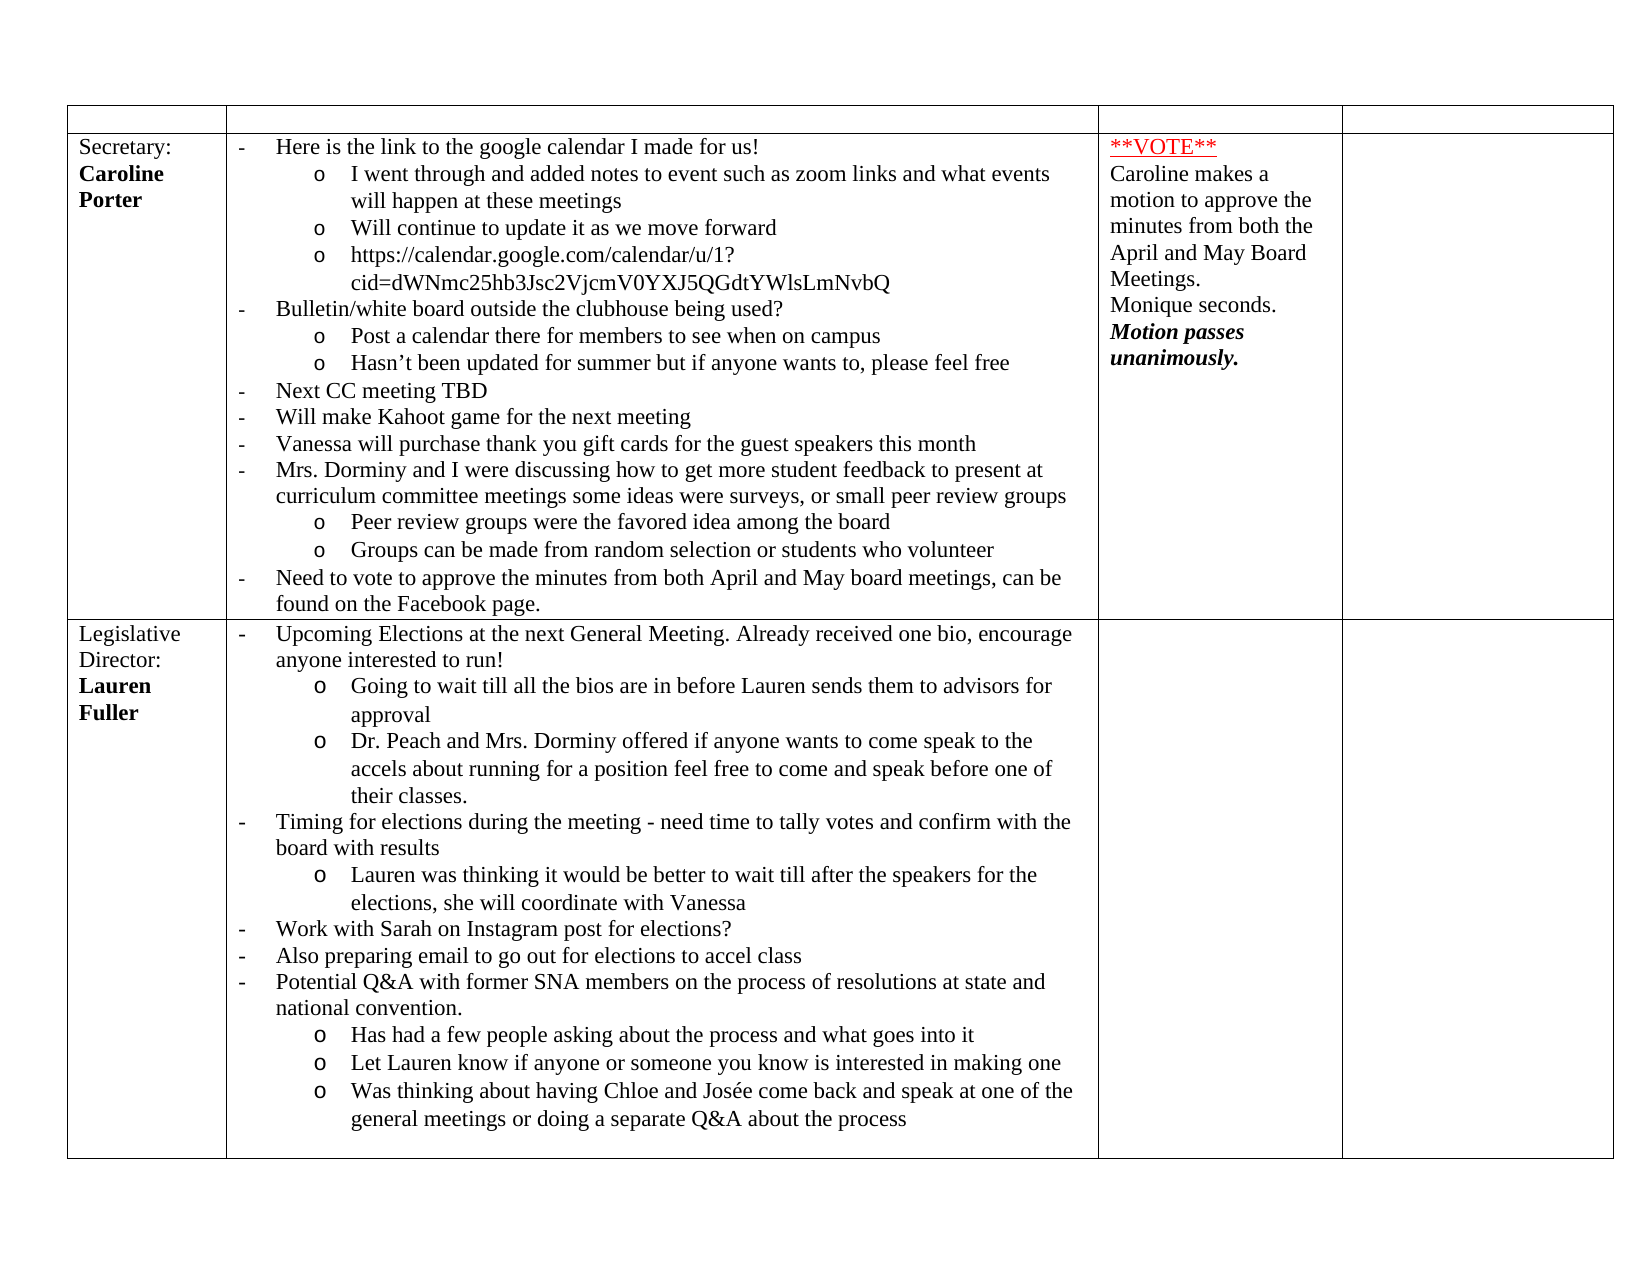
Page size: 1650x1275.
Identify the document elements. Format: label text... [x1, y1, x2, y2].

table_cell [1343, 106, 1613, 132]
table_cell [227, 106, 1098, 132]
table_cell [1343, 134, 1613, 619]
table_cell Legislative Director: Lauren Fuller [68, 620, 226, 1158]
table_cell Secretary: Caroline Porter [68, 134, 226, 619]
table_cell Upcoming Elections at the next General Meeting. Already received one bio, encourage anyone interested to run! Going to wait till all the bios are in before Lauren sends them to advisors for approval Dr. Peach and Mrs. Dorminy offered if anyone wants to come speak to the accels about running for a position feel free to come and speak before one of their classes. Timing for elections during the meeting - need time to tally votes and confirm with the board with results Lauren was thinking it would be better to wait till after the speakers for the elections, she will coordinate with Vanessa Work with Sarah on Instagram post for elections? Also preparing email to go out for elections to accel class Potential Q&A with former SNA members on the process of resolutions at state and national convention. Has had a few people asking about the process and what goes into it Let Lauren know if anyone or someone you know is interested in making one Was thinking about having Chloe and Josée come back and speak at one of the general meetings or doing a separate Q&A about the process [227, 620, 1098, 1158]
table_cell [1343, 620, 1613, 1158]
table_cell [68, 106, 226, 132]
table_cell **VOTE** Caroline makes a motion to approve the minutes from both the April and May Board Meetings. Monique seconds. Motion passes unanimously. [1099, 134, 1342, 619]
table_cell [1099, 106, 1342, 132]
table_cell [1099, 620, 1342, 1158]
table_cell Here is the link to the google calendar I made for us! I went through and added notes to event such as zoom links and what events will happen at these meetings Will continue to update it as we move forward https://calendar.google.com/calendar/u/1?cid=dWNmc25hb3Jsc2VjcmV0YXJ5QGdtYWlsLmNvbQ Bulletin/white board outside the clubhouse being used? Post a calendar there for members to see when on campus Hasn’t been updated for summer but if anyone wants to, please feel free Next CC meeting TBD Will make Kahoot game for the next meeting Vanessa will purchase thank you gift cards for the guest speakers this month Mrs. Dorminy and I were discussing how to get more student feedback to present at curriculum committee meetings some ideas were surveys, or small peer review groups Peer review groups were the favored idea among the board Groups can be made from random selection or students who volunteer Need to vote to approve the minutes from both April and May board meetings, can be found on the Facebook page. [227, 134, 1098, 619]
